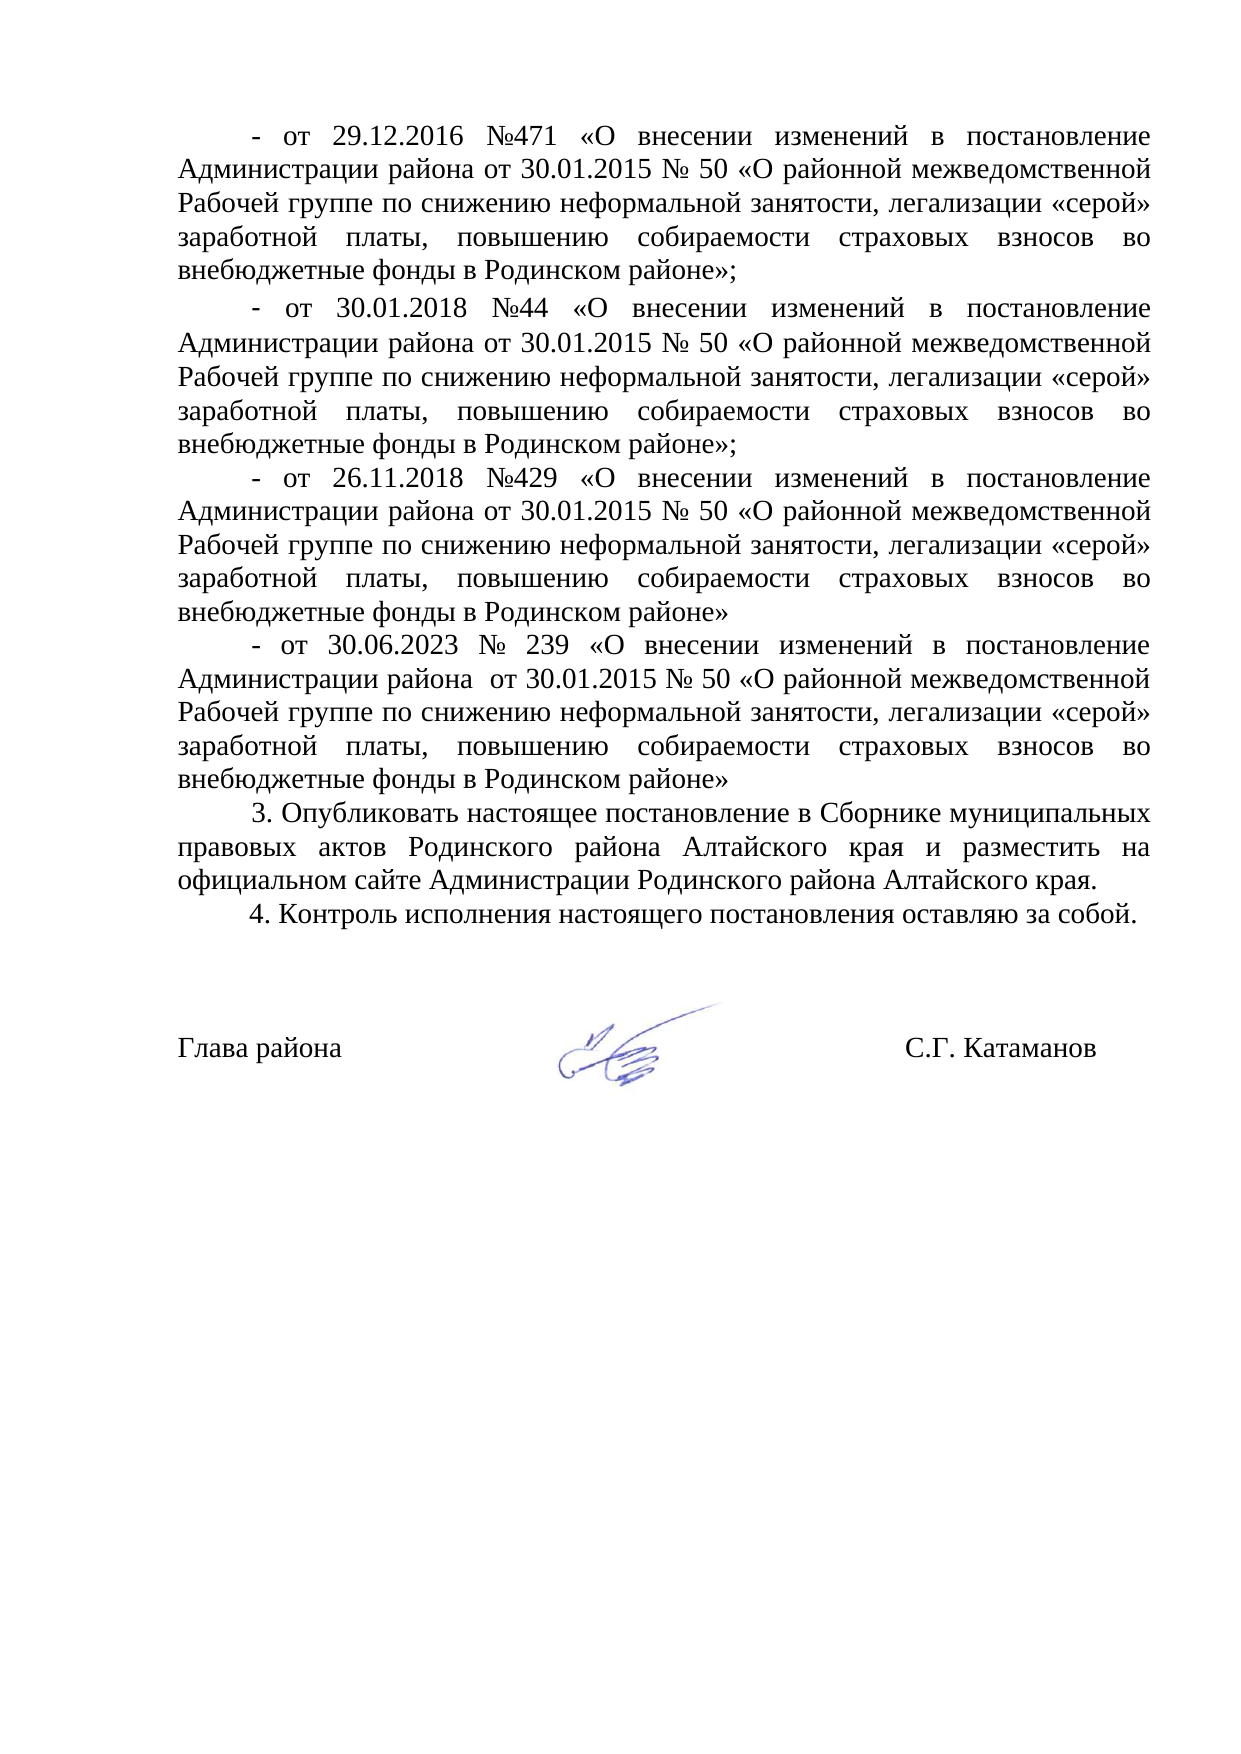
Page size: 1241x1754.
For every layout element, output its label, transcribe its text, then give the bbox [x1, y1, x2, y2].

text 3. Опубликовать настоящее постановление в Сборнике муниципальных правовых актов Родинского района Алтайского края и разместить на официальном сайте Администрации Родинского района Алтайского края. [177, 795, 1152, 896]
text - от 26.11.2018 №429 «О внесении изменений в постановление Администрации района от 30.01.2015 № 50 «О районной межведомственной Рабочей группе по снижению неформальной занятости, легализации «серой» заработной платы, повышению собираемости страховых взносов во внебюджетные фонды в Родинском районе» [177, 460, 1152, 627]
text Глава района С.Г. Катаманов [177, 1030, 526, 1063]
text - от 30.06.2023 № 239 «О внесении изменений в постановление Администрации района от 30.01.2015 № 50 «О районной межведомственной Рабочей группе по снижению неформальной занятости, легализации «серой» заработной платы, повышению собираемости страховых взносов во внебюджетные фонды в Родинском районе» [177, 627, 1152, 795]
text 4. Контроль исполнения настоящего постановления оставляю за собой. [177, 896, 1152, 929]
text Глава района С.Г. Катаманов [735, 1030, 1152, 1063]
text - от 30.01.2018 №44 «О внесении изменений в постановление Администрации района от 30.01.2015 № 50 «О районной межведомственной Рабочей группе по снижению неформальной занятости, легализации «серой» заработной платы, повышению собираемости страховых взносов во внебюджетные фонды в Родинском районе»; [177, 286, 1152, 460]
picture [526, 994, 735, 1104]
text - от 29.12.2016 №471 «О внесении изменений в постановление Администрации района от 30.01.2015 № 50 «О районной межведомственной Рабочей группе по снижению неформальной занятости, легализации «серой» заработной платы, повышению собираемости страховых взносов во внебюджетные фонды в Родинском районе»; [177, 118, 1152, 286]
